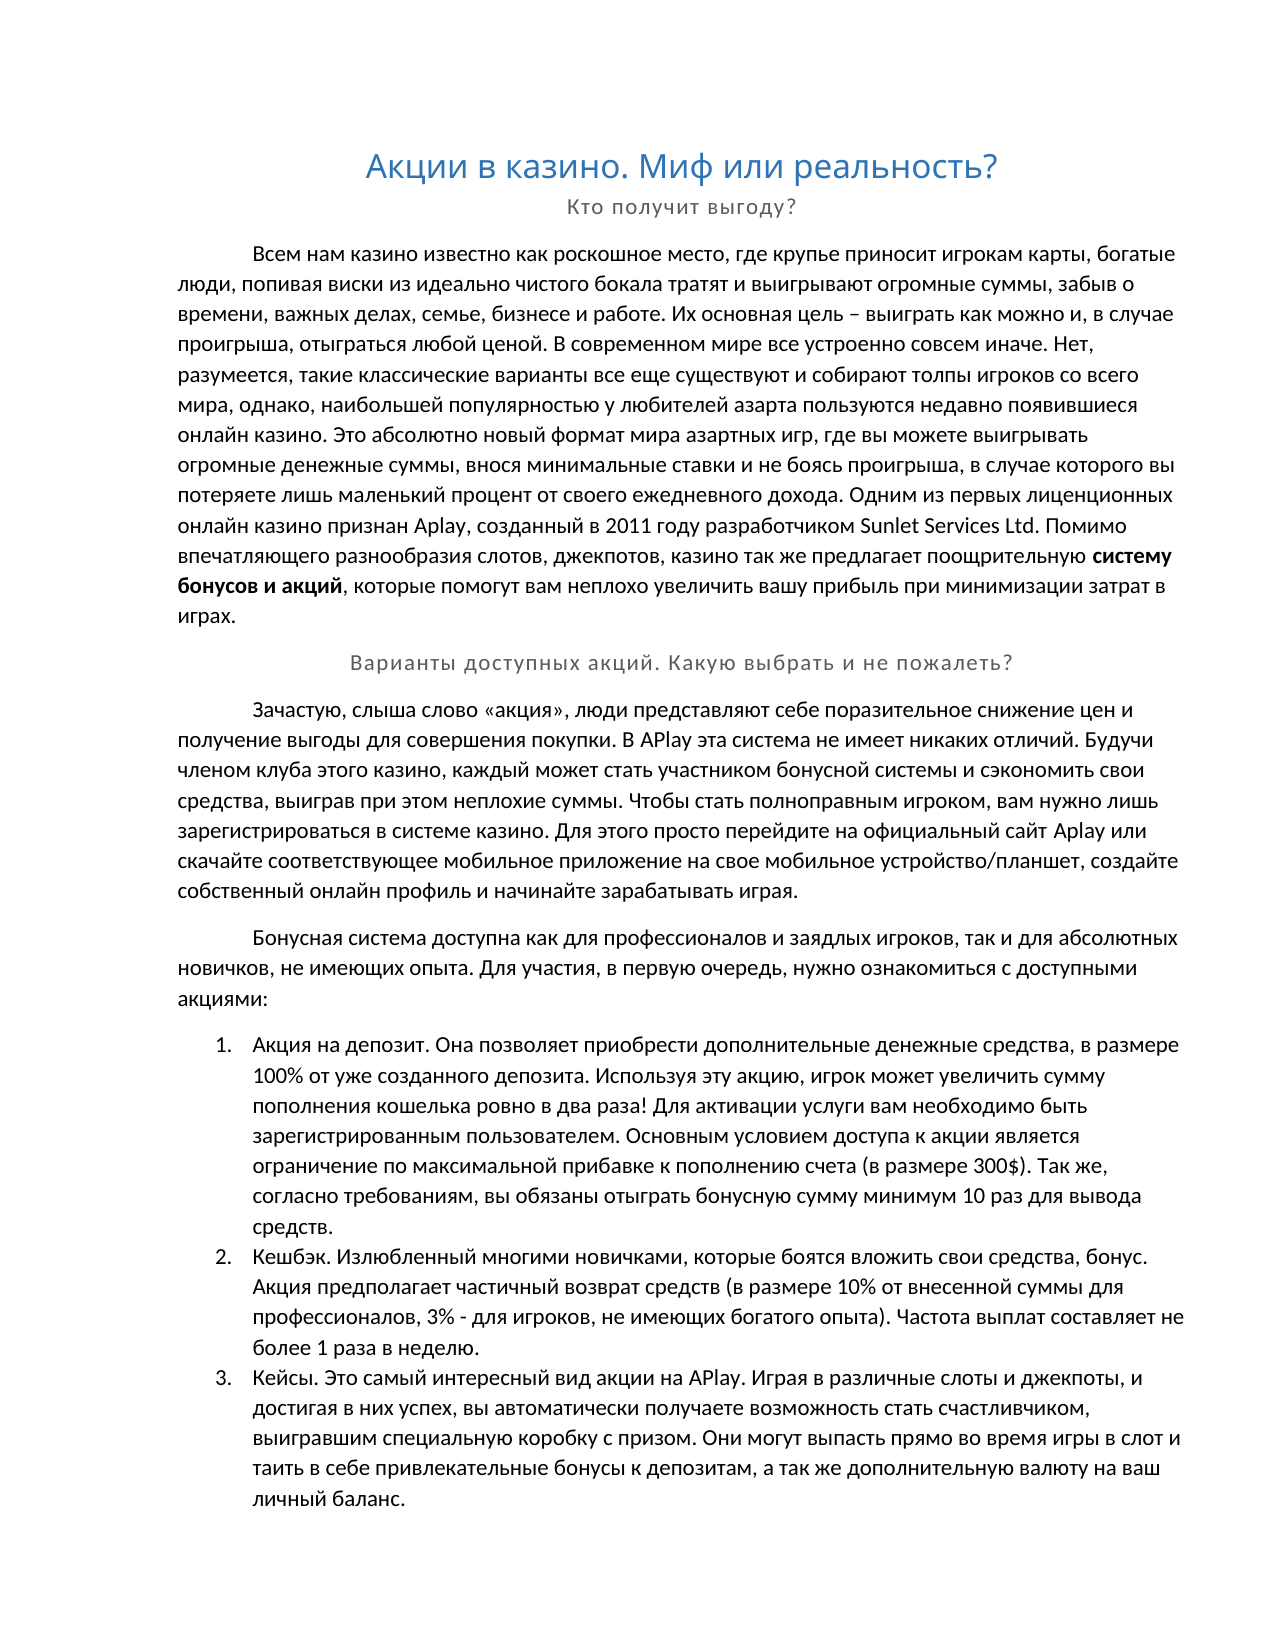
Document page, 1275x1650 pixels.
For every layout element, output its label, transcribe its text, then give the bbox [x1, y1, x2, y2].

text Всем нам казино известно как роскошное место, где крупье приносит игрокам карты, богатые люди, попивая виски из идеально чистого бокала тратят и выигрывают огромные суммы, забыв о времени, важных делах, семье, бизнесе и работе. Их основная цель – выиграть как можно и, в случае проигрыша, отыграться любой ценой. В современном мире все устроенно совсем иначе. Нет, разумеется, такие классические варианты все еще существуют и собирают толпы игроков со всего мира, однако, наибольшей популярностью у любителей азарта пользуются недавно появившиеся онлайн казино. Это абсолютно новый формат мира азартных игр, где вы можете выигрывать огромные денежные суммы, внося минимальные ставки и не боясь проигрыша, в случае которого вы потеряете лишь маленький процент от своего ежедневного дохода. Одним из первых лиценционных онлайн казино признан Aplay, созданный в 2011 году разработчиком Sunlet Services Ltd. Помимо впечатляющего разнообразия слотов, джекпотов, казино так же предлагает поощрительную систему бонусов и акций, которые помогут вам неплохо увеличить вашу прибыль при минимизации затрат в играх. [177, 239, 1186, 629]
subtitle Акции в казино. Миф или реальность? [177, 143, 1186, 188]
subtitle Варианты доступных акций. Какую выбрать и не пожалеть? [177, 648, 1186, 676]
text Зачастую, слыша слово «акция», люди представляют себе поразительное снижение цен и получение выгоды для совершения покупки. В APlay эта система не имеет никаких отличий. Будучи членом клуба этого казино, каждый может стать участником бонусной системы и сэкономить свои средства, выиграв при этом неплохие суммы. Чтобы стать полноправным игроком, вам нужно лишь зарегистрироваться в системе казино. Для этого просто перейдите на официальный сайт Aplay или скачайте соответствующее мобильное приложение на свое мобильное устройство/планшет, создайте собственный онлайн профиль и начинайте зарабатывать играя. [177, 695, 1186, 904]
text Бонусная система доступна как для профессионалов и заядлых игроков, так и для абсолютных новичков, не имеющих опыта. Для участия, в первую очередь, нужно ознакомиться с доступными акциями: [177, 923, 1186, 1012]
list Кейсы. Это самый интересный вид акции на APlay. Играя в различные слоты и джекпоты, и достигая в них успех, вы автоматически получаете возможность стать счастливчиком, выигравшим специальную коробку с призом. Они могут выпасть прямо во время игры в слот и таить в себе привлекательные бонусы к депозитам, а так же дополнительную валюту на ваш личный баланс. [215, 1363, 1186, 1512]
subtitle Кто получит выгоду? [177, 192, 1186, 220]
list Акция на депозит. Она позволяет приобрести дополнительные денежные средства, в размере 100% от уже созданного депозита. Используя эту акцию, игрок может увеличить сумму пополнения кошелька ровно в два раза! Для активации услуги вам необходимо быть зарегистрированным пользователем. Основным условием доступа к акции является ограничение по максимальной прибавке к пополнению счета (в размере 300$). Так же, согласно требованиям, вы обязаны отыграть бонусную сумму минимум 10 раз для вывода средств. [215, 1031, 1186, 1240]
list Кешбэк. Излюбленный многими новичками, которые боятся вложить свои средства, бонус. Акция предполагает частичный возврат средств (в размере 10% от внесенной суммы для профессионалов, 3% - для игроков, не имеющих богатого опыта). Частота выплат составляет не более 1 раза в неделю. [215, 1242, 1186, 1361]
